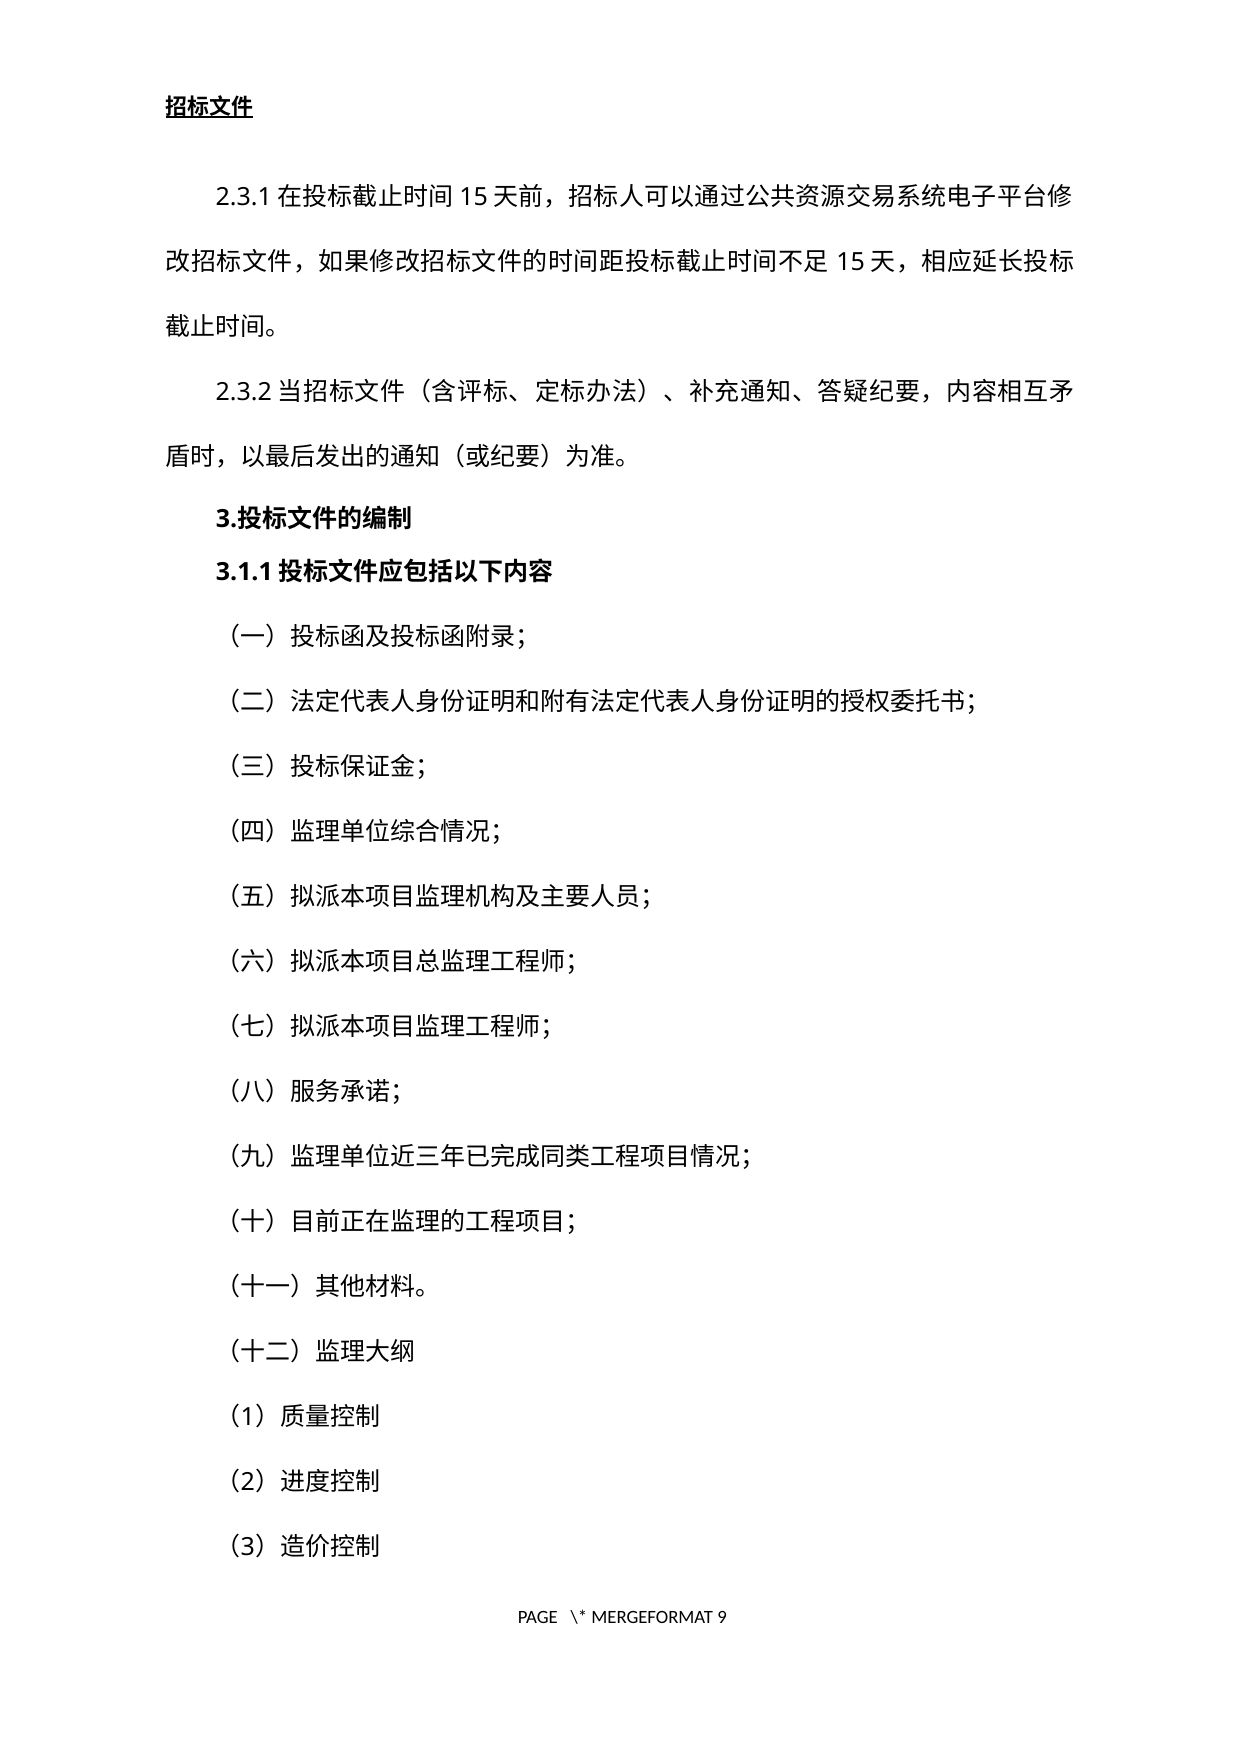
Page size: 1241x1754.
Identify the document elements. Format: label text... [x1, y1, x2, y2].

text 2.3.2当招标文件（含评标、定标办法）、补充通知、答疑纪要，内容相互矛盾时，以最后发出的通知（或纪要）为准。 [165, 357, 1075, 487]
text （五）拟派本项目监理机构及主要人员； [165, 862, 1075, 927]
text （2）进度控制 [165, 1447, 1075, 1512]
text （三）投标保证金； [165, 732, 1075, 797]
text 3.投标文件的编制 [165, 487, 1075, 537]
text （十一）其他材料。 [165, 1252, 1075, 1317]
text （1）质量控制 [165, 1382, 1075, 1447]
text 3.1.1投标文件应包括以下内容 [165, 537, 1075, 602]
text （3）造价控制 [165, 1512, 1075, 1577]
text （九）监理单位近三年已完成同类工程项目情况； [165, 1122, 1075, 1187]
text 2.3.1在投标截止时间15天前，招标人可以通过公共资源交易系统电子平台修改招标文件，如果修改招标文件的时间距投标截止时间不足15天，相应延长投标截止时间。 [165, 162, 1075, 357]
text （七）拟派本项目监理工程师； [165, 992, 1075, 1057]
text （四）监理单位综合情况； [165, 797, 1075, 862]
text （一）投标函及投标函附录； [165, 602, 1075, 667]
text （二）法定代表人身份证明和附有法定代表人身份证明的授权委托书； [165, 667, 1075, 732]
text （十）目前正在监理的工程项目； [165, 1187, 1075, 1252]
text （六）拟派本项目总监理工程师； [165, 927, 1075, 992]
text （八）服务承诺； [165, 1057, 1075, 1122]
text （十二）监理大纲 [165, 1317, 1075, 1382]
